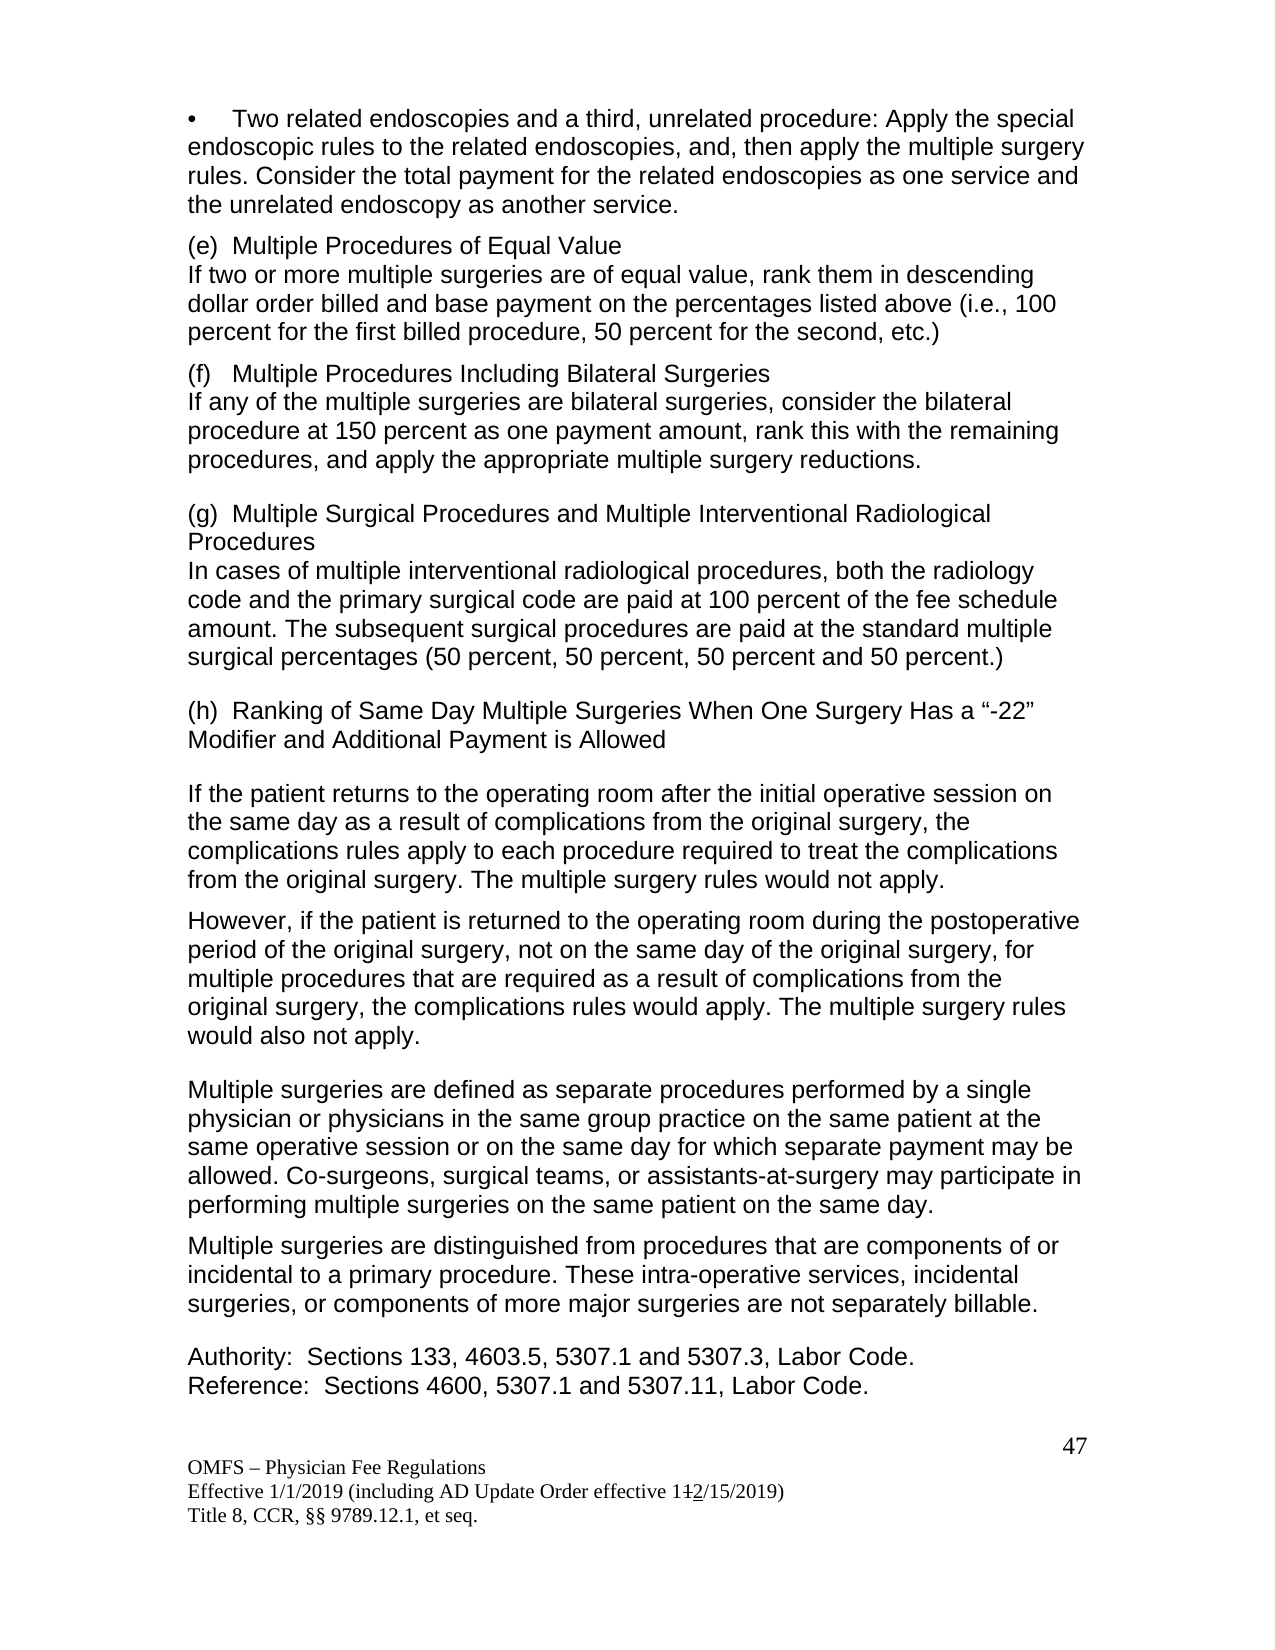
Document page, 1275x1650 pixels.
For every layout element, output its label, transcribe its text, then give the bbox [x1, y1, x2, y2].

list Two related endoscopies and a third, unrelated procedure: Apply the special endoscopic rules to the related endoscopies, and, then apply the multiple surgery rules. Consider the total payment for the related endoscopies as one service and the unrelated endoscopy as another service. [187, 103, 1087, 218]
list Multiple Procedures of Equal Value [187, 231, 1087, 260]
list Ranking of Same Day Multiple Surgeries When One Surgery Has a “-22” Modifier and Additional Payment is Allowed [187, 696, 1087, 753]
text If the patient returns to the operating room after the initial operative session on the same day as a result of complications from the original surgery, the complications rules apply to each procedure required to treat the complications from the original surgery. The multiple surgery rules would not apply. [187, 778, 1087, 893]
text However, if the patient is returned to the operating room during the postoperative period of the original surgery, not on the same day of the original surgery, for multiple procedures that are required as a result of complications from the original surgery, the complications rules would apply. The multiple surgery rules would also not apply. [187, 906, 1087, 1050]
text If two or more multiple surgeries are of equal value, rank them in descending dollar order billed and base payment on the percentages listed above (i.e., 100 percent for the first billed procedure, 50 percent for the second, etc.) [187, 260, 1087, 346]
text Multiple surgeries are defined as separate procedures performed by a single physician or physicians in the same group practice on the same patient at the same operative session or on the same day for which separate payment may be allowed. Co-surgeons, surgical teams, or assistants-at-surgery may participate in performing multiple surgeries on the same patient on the same day. [187, 1075, 1087, 1218]
text Multiple surgeries are distinguished from procedures that are components of or incidental to a primary procedure. These intra-operative services, incidental surgeries, or components of more major surgeries are not separately billable. [187, 1231, 1087, 1317]
text Authority: Sections 133, 4603.5, 5307.1 and 5307.3, Labor Code. [187, 1342, 1087, 1371]
list Multiple Procedures Including Bilateral Surgeries [187, 358, 1087, 387]
list Multiple Surgical Procedures and Multiple Interventional Radiological Procedures [187, 498, 1087, 556]
text In cases of multiple interventional radiological procedures, both the radiology code and the primary surgical code are paid at 100 percent of the fee schedule amount. The subsequent surgical procedures are paid at the standard multiple surgical percentages (50 percent, 50 percent, 50 percent and 50 percent.) [187, 556, 1087, 671]
text Reference: Sections 4600, 5307.1 and 5307.11, Labor Code. [187, 1371, 1087, 1400]
text If any of the multiple surgeries are bilateral surgeries, consider the bilateral procedure at 150 percent as one payment amount, rank this with the remaining procedures, and apply the appropriate multiple surgery reductions. [187, 387, 1087, 473]
